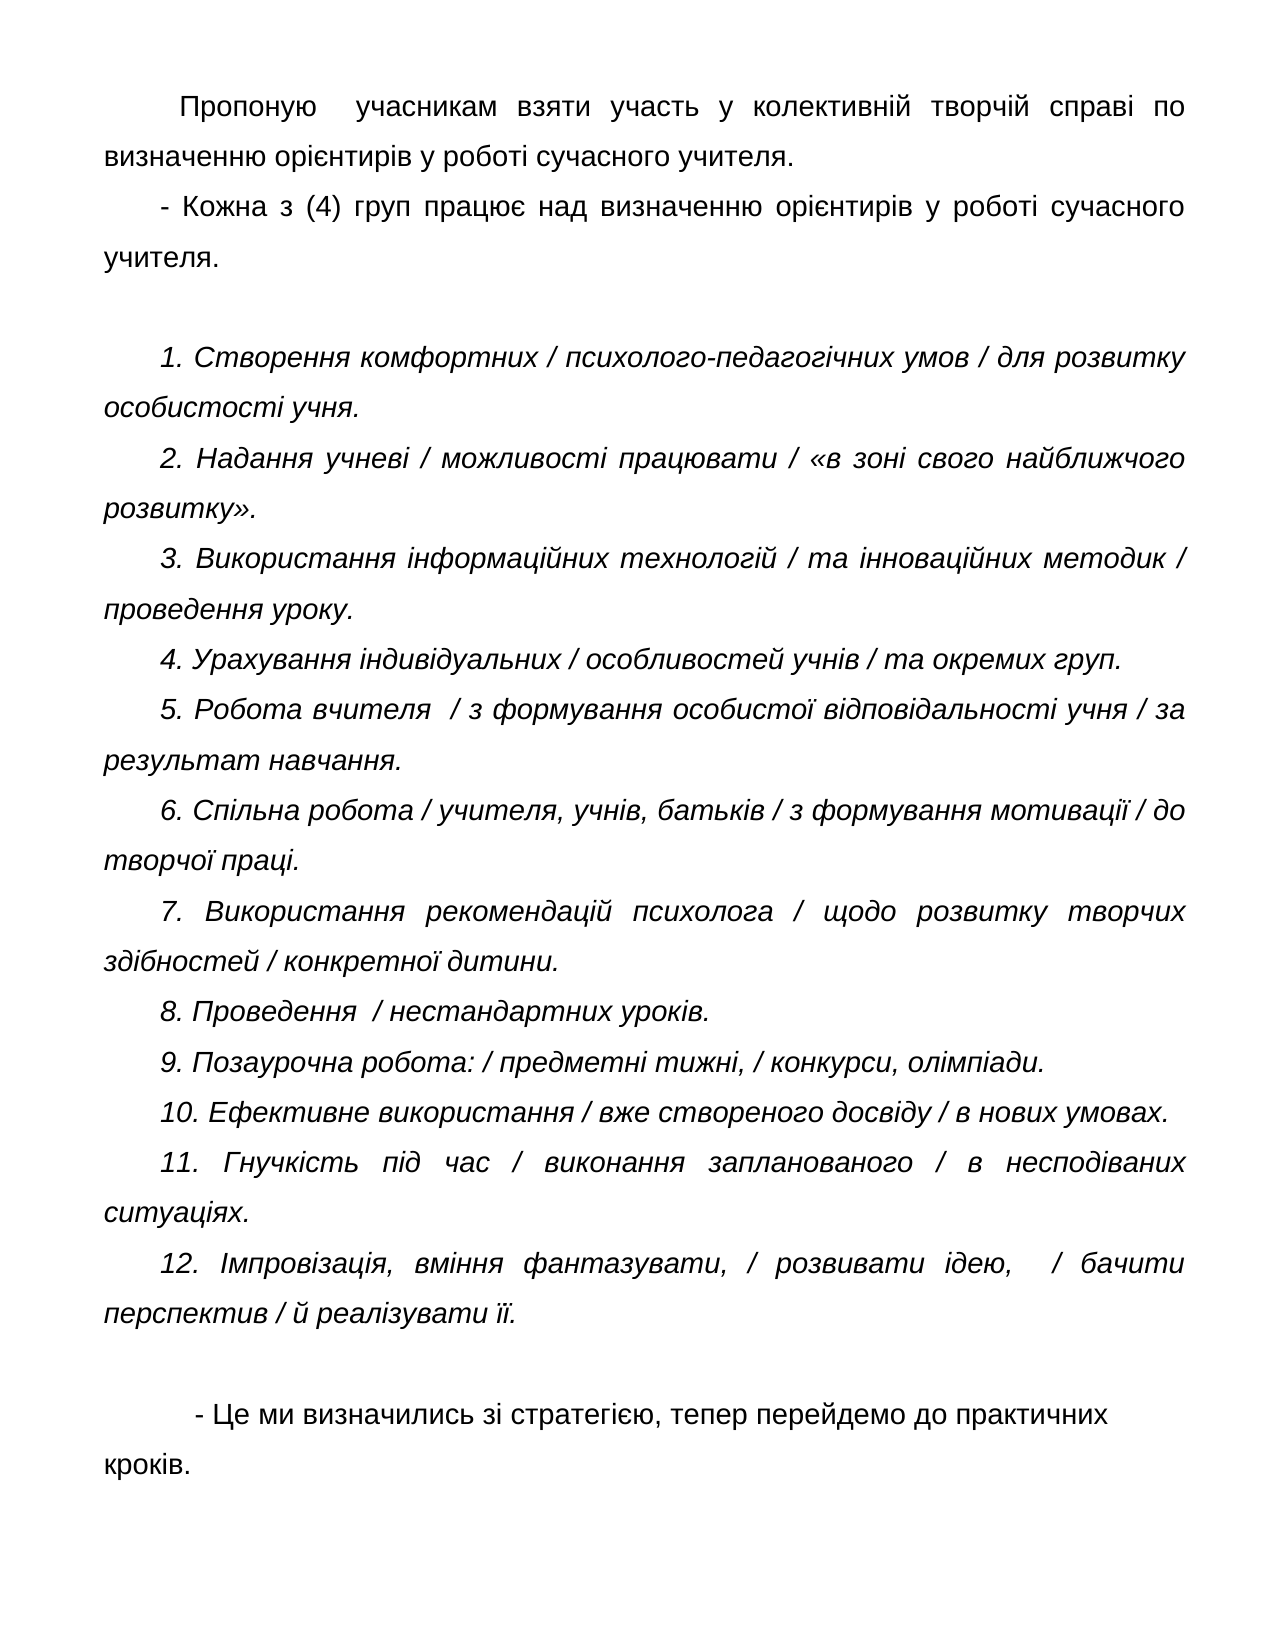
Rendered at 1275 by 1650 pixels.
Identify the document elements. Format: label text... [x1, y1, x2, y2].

text 4. Урахування індивідуальних / особливостей учнів / та окремих груп. [103, 642, 1186, 676]
text 2. Надання учневі / можливості працювати / «в зоні свого найближчого розвитку». [103, 441, 1186, 525]
text 5. Робота вчителя / з формування особистої відповідальності учня / за результат навчання. [103, 692, 1186, 776]
text 8. Проведення / нестандартних уроків. [103, 994, 1186, 1028]
text 11. Гнучкість під час / виконання запланованого / в несподіваних ситуаціях. [103, 1145, 1186, 1229]
text 6. Спільна робота / учителя, учнів, батьків / з формування мотивації / до творчої праці. [103, 793, 1186, 877]
text 12. Імпровізація, вміння фантазувати, / розвивати ідею, / бачити перспектив / й реалізувати її. [103, 1246, 1186, 1330]
text 10. Ефективне використання / вже створеного досвіду / в нових умовах. [103, 1095, 1186, 1128]
text Пропоную учасникам взяти участь у колективній творчій справі по визначенню орієнтирів у роботі сучасного учителя. [103, 89, 1186, 172]
text 9. Позаурочна робота: / предметні тижні, / конкурси, олімпіади. [103, 1044, 1186, 1078]
text - Це ми визначились зі стратегією, тепер перейдемо до практичних кроків. [103, 1397, 1186, 1481]
text 7. Використання рекомендацій психолога / щодо розвитку творчих здібностей / конкретної дитини. [103, 894, 1186, 977]
text - Кожна з (4) груп працює над визначенню орієнтирів у роботі сучасного учителя. [103, 189, 1186, 273]
text 1. Створення комфортних / психолого-педагогічних умов / для розвитку особистості учня. [103, 340, 1186, 424]
text 3. Використання інформаційних технологій / та інноваційних методик / проведення уроку. [103, 541, 1186, 625]
